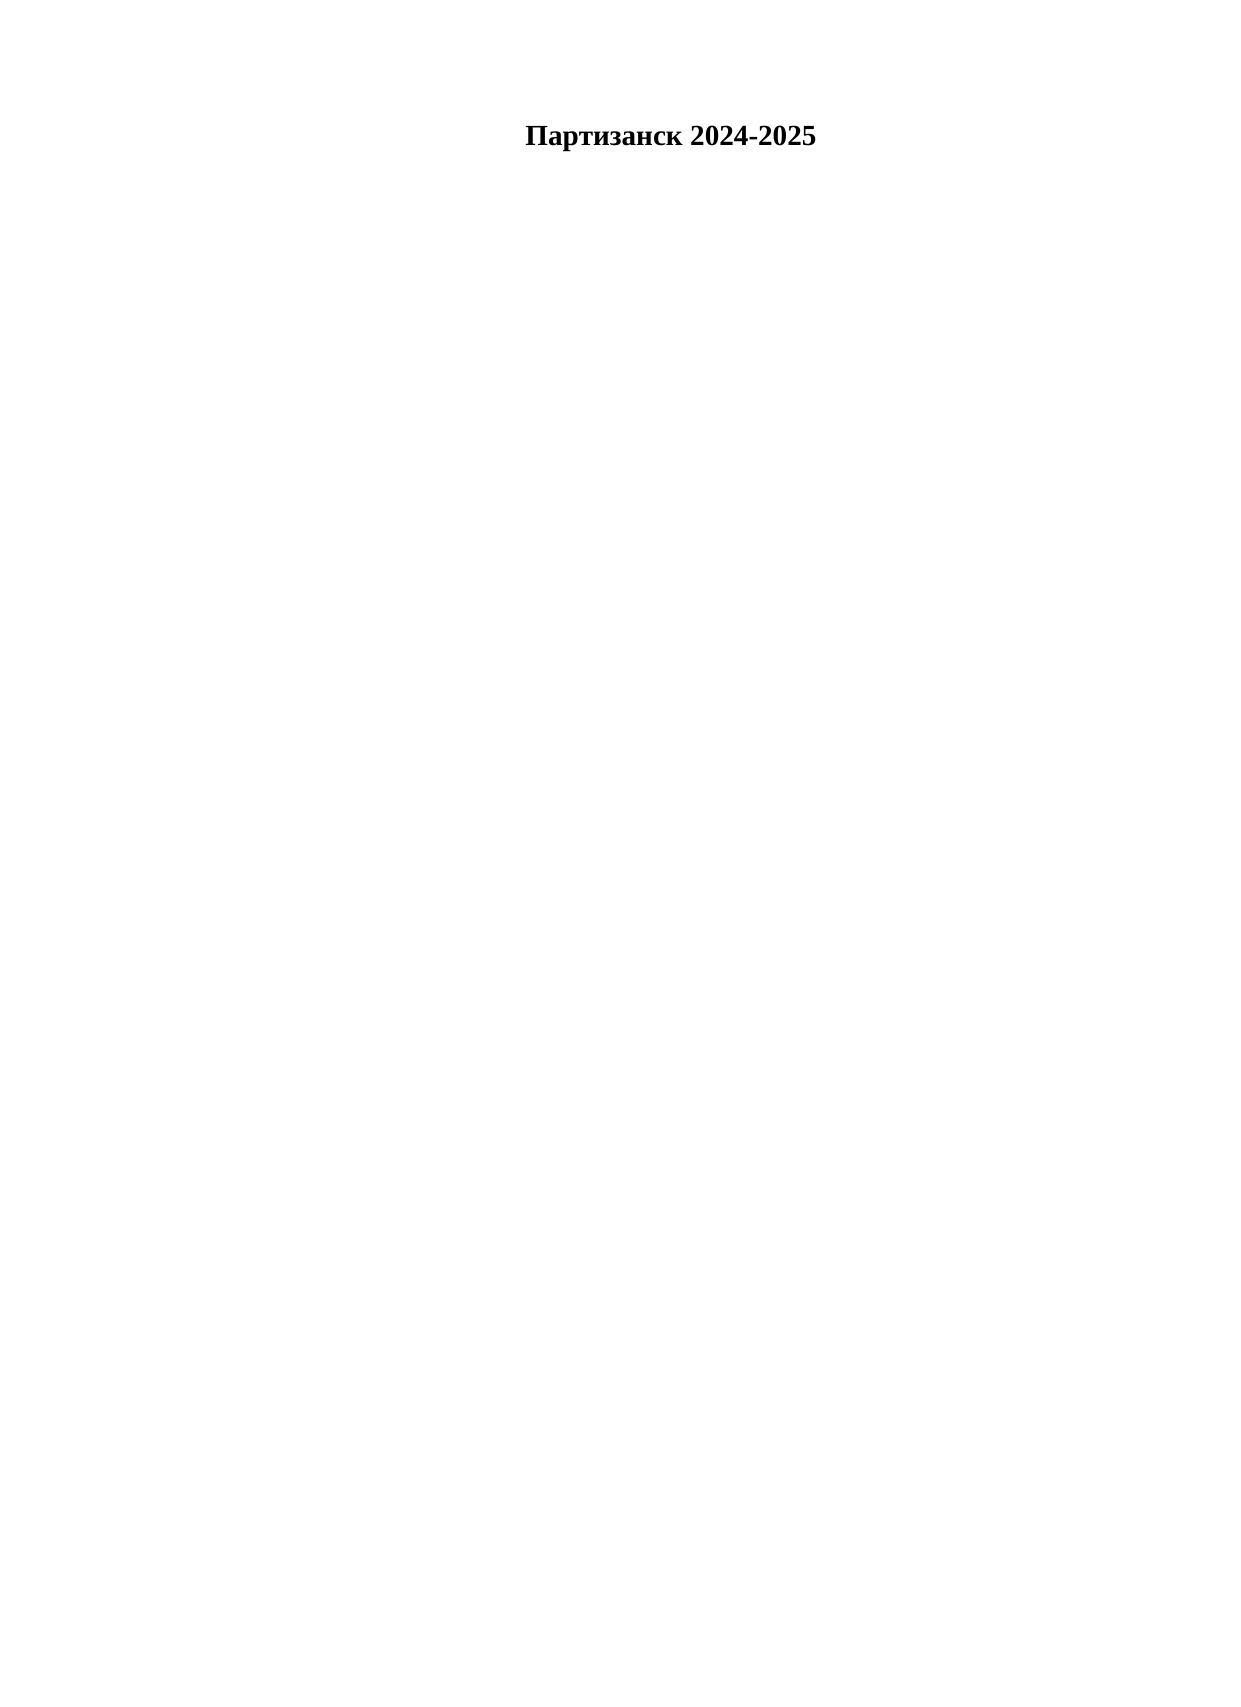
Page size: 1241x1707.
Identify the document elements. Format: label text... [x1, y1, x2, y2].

text Партизанск 2024-2025 [190, 118, 1152, 152]
